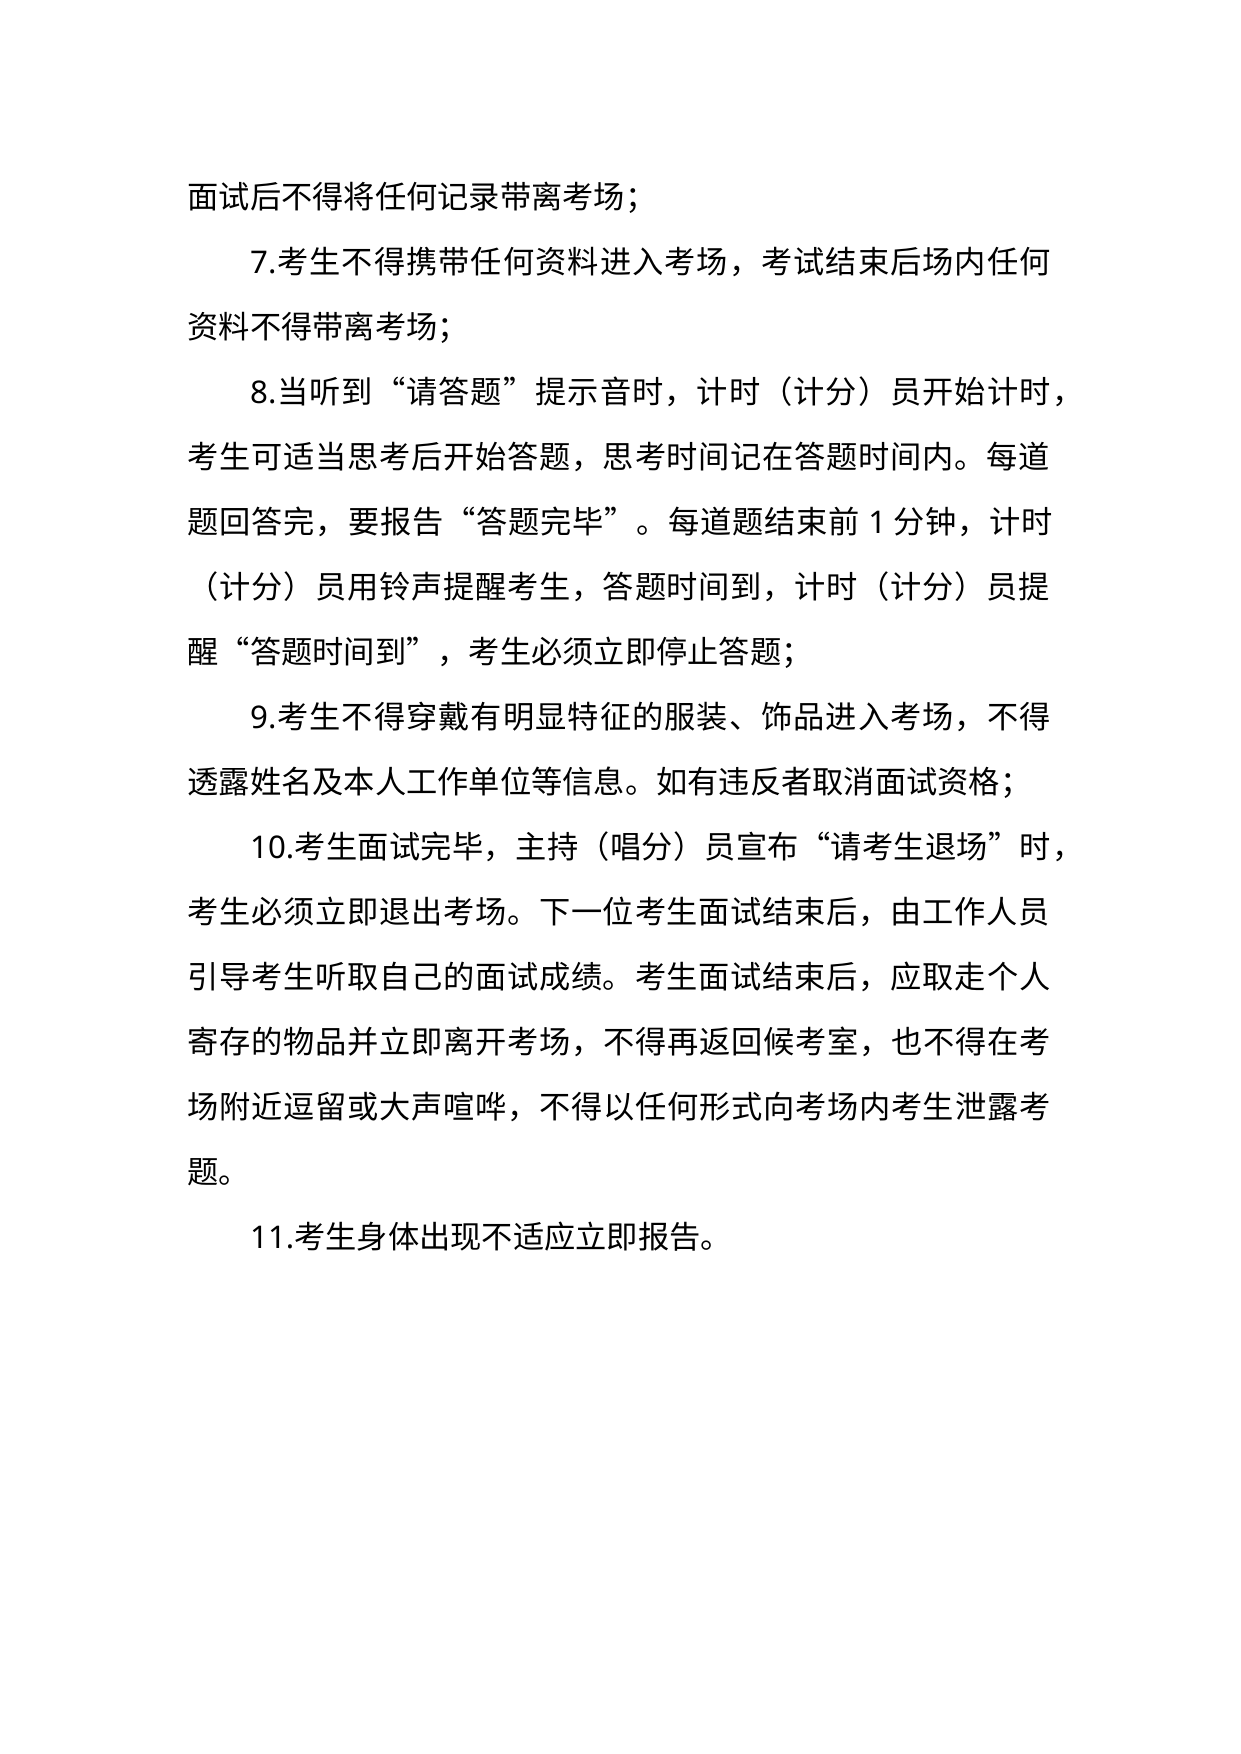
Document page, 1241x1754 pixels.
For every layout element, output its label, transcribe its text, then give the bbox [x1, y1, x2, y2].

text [187, 162, 1053, 227]
text 7.考生不得携带任何资料进入考场，考试结束后场内任何资料不得带离考场； [187, 227, 1053, 357]
text 8.当听到“请答题”提示音时，计时（计分）员开始计时，考生可适当思考后开始答题，思考时间记在答题时间内。每道题回答完，要报告“答题完毕”。每道题结束前1分钟，计时（计分）员用铃声提醒考生，答题时间到，计时（计分）员提醒“答题时间到”，考生必须立即停止答题； [187, 357, 1053, 682]
text 10.考生面试完毕，主持（唱分）员宣布“请考生退场”时，考生必须立即退出考场。下一位考生面试结束后，由工作人员引导考生听取自己的面试成绩。考生面试结束后，应取走个人寄存的物品并立即离开考场，不得再返回候考室，也不得在考场附近逗留或大声喧哗，不得以任何形式向考场内考生泄露考题。 [187, 812, 1053, 1202]
text 11.考生身体出现不适应立即报告。 [187, 1202, 1053, 1267]
text 9.考生不得穿戴有明显特征的服装、饰品进入考场，不得透露姓名及本人工作单位等信息。如有违反者取消面试资格； [187, 682, 1053, 812]
